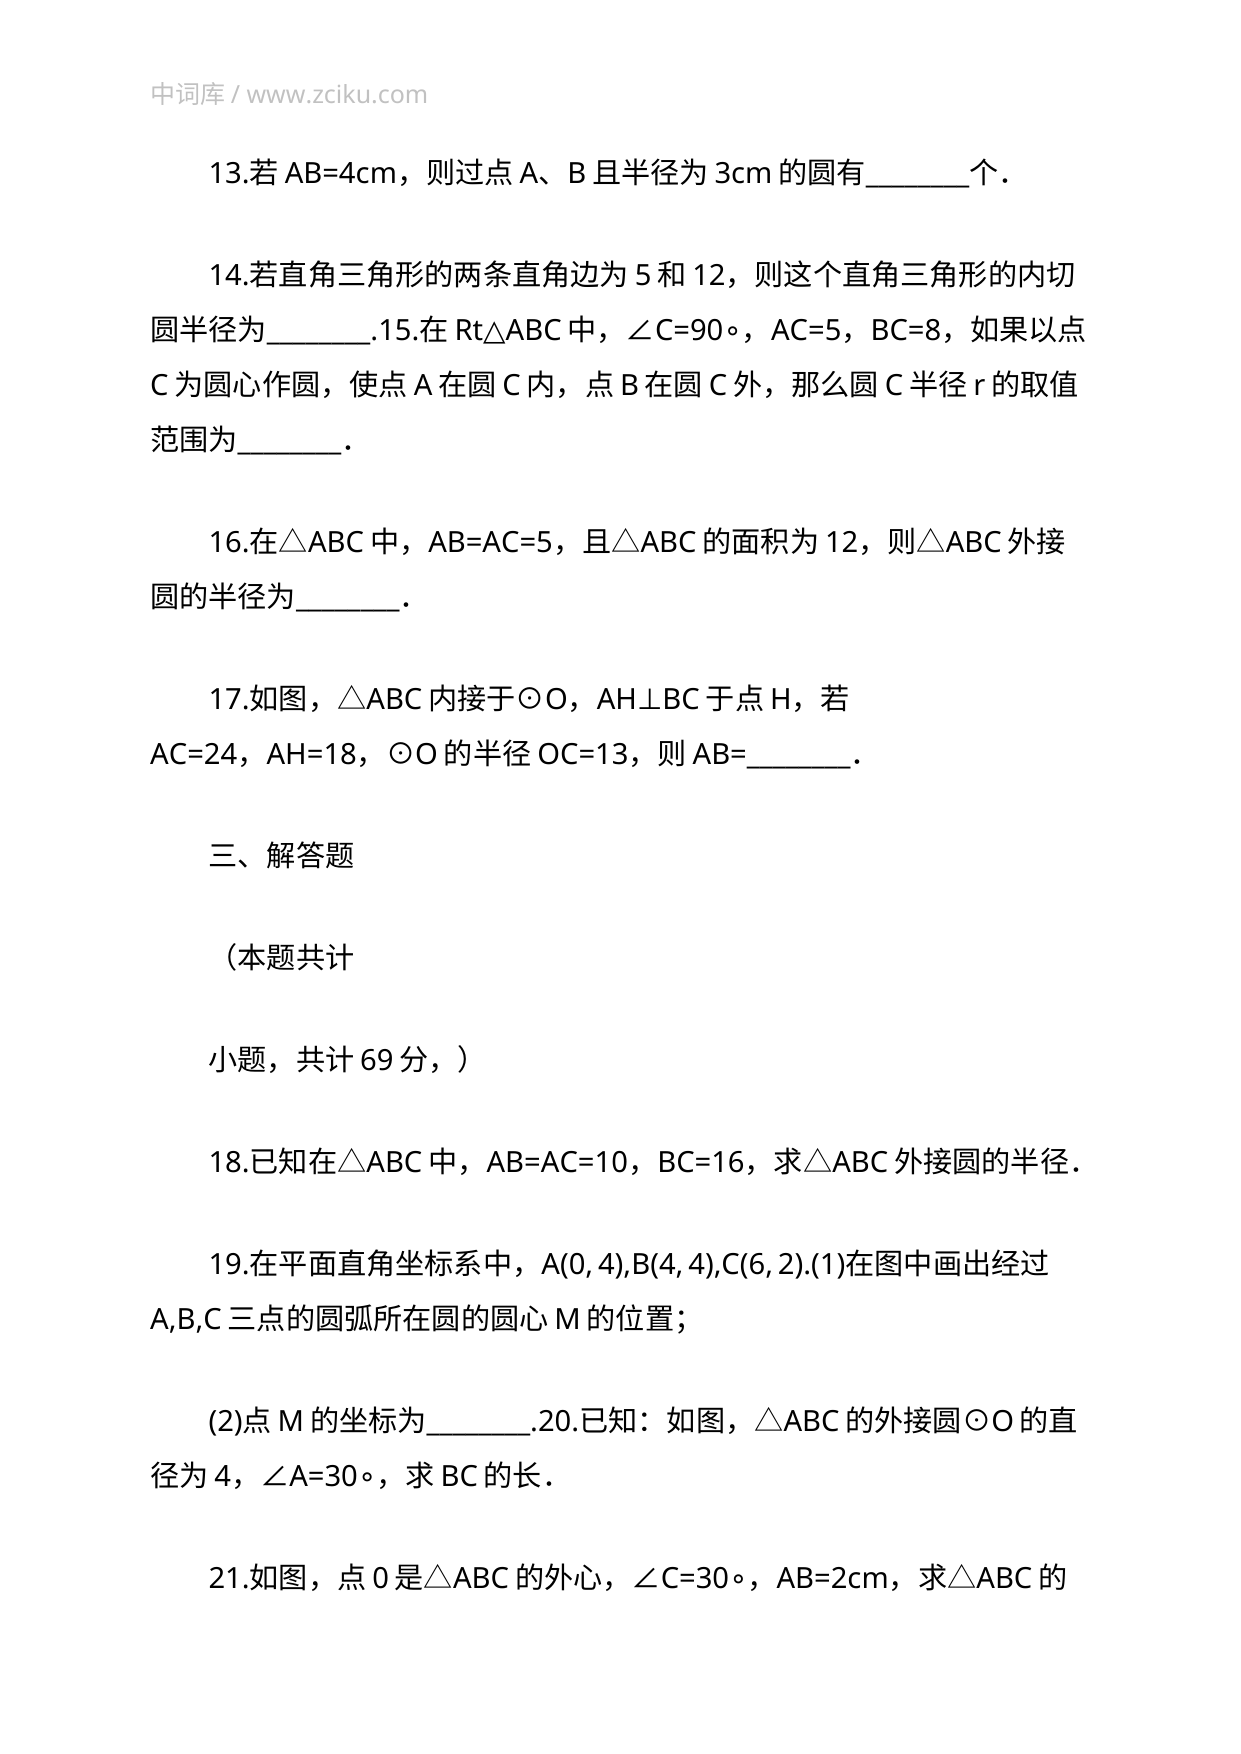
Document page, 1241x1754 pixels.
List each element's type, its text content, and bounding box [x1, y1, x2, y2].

text 18.已知在△ABC中，AB=AC=10，BC=16，求△ABC外接圆的半径． [150, 1138, 1090, 1181]
text 16.在△ABC中，AB=AC=5，且△ABC的面积为12，则△ABC外接圆的半径为________． [150, 519, 1090, 616]
text 17.如图，△ABC内接于⊙O，AH⊥BC于点H，若AC=24，AH=18，⊙O的半径OC=13，则AB=________． [150, 676, 1090, 773]
text 19.在平面直角坐标系中，A(0, 4),B(4, 4),C(6, 2).(1)在图中画出经过A,B,C三点的圆弧所在圆的圆心M的位置； [150, 1240, 1090, 1338]
text 14.若直角三角形的两条直角边为5和12，则这个直角三角形的内切圆半径为________.15.在Rt△ABC中，∠C=90∘，AC=5，BC=8，如果以点C为圆心作圆，使点A在圆C内，点B在圆C外，那么圆C半径r的取值范围为________． [150, 252, 1090, 459]
text 13.若AB=4cm，则过点A、B且半径为3cm的圆有________个． [150, 150, 1090, 192]
text 三、解答题 [150, 833, 1090, 875]
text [150, 1554, 1090, 1597]
text (2)点M的坐标为________.20.已知：如图，△ABC的外接圆⊙O的直径为4，∠A=30∘，求BC的长． [150, 1397, 1090, 1495]
text 小题，共计69分，） [150, 1036, 1090, 1079]
text （本题共计 [150, 935, 1090, 977]
